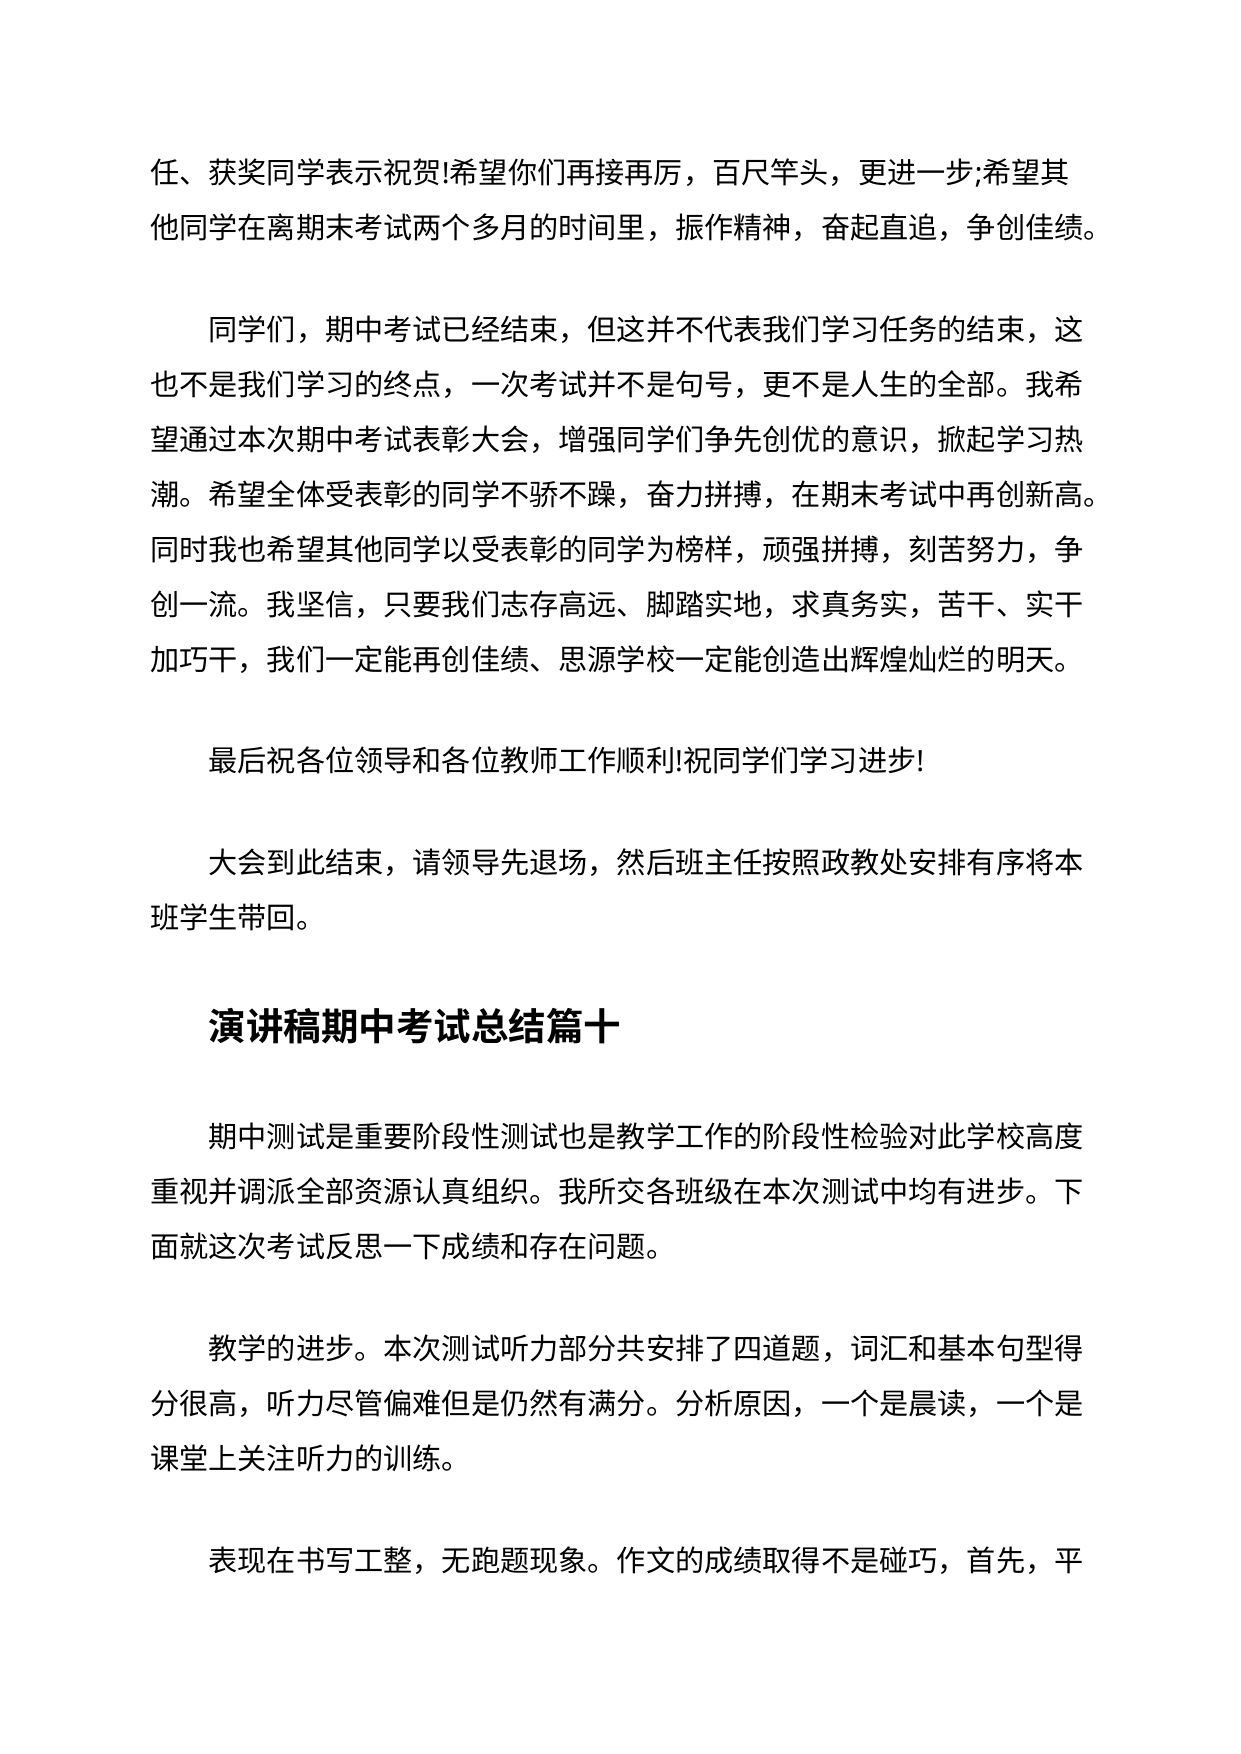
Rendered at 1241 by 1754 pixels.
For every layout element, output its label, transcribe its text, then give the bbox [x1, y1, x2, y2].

text 最后祝各位领导和各位教师工作顺利!祝同学们学习进步! [150, 738, 1090, 780]
text 同学们，期中考试已经结束，但这并不代表我们学习任务的结束，这也不是我们学习的终点，一次考试并不是句号，更不是人生的全部。我希望通过本次期中考试表彰大会，增强同学们争先创优的意识，掀起学习热潮。希望全体受表彰的同学不骄不躁，奋力拼搏，在期末考试中再创新高。同时我也希望其他同学以受表彰的同学为榜样，顽强拼搏，刻苦努力，争创一流。我坚信，只要我们志存高远、脚踏实地，求真务实，苦干、实干加巧干，我们一定能再创佳绩、思源学校一定能创造出辉煌灿烂的明天。 [150, 307, 1090, 678]
text 大会到此结束，请领导先退场，然后班主任按照政教处安排有序将本班学生带回。 [150, 840, 1090, 937]
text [150, 1537, 1090, 1579]
text 教学的进步。本次测试听力部分共安排了四道题，词汇和基本句型得分很高，听力尽管偏难但是仍然有满分。分析原因，一个是晨读，一个是课堂上关注听力的训练。 [150, 1326, 1090, 1478]
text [150, 150, 1090, 247]
text 期中测试是重要阶段性测试也是教学工作的阶段性检验对此学校高度重视并调派全部资源认真组织。我所交各班级在本次测试中均有进步。下面就这次考试反思一下成绩和存在问题。 [150, 1114, 1090, 1266]
text 演讲稿期中考试总结篇十 [150, 997, 1090, 1051]
